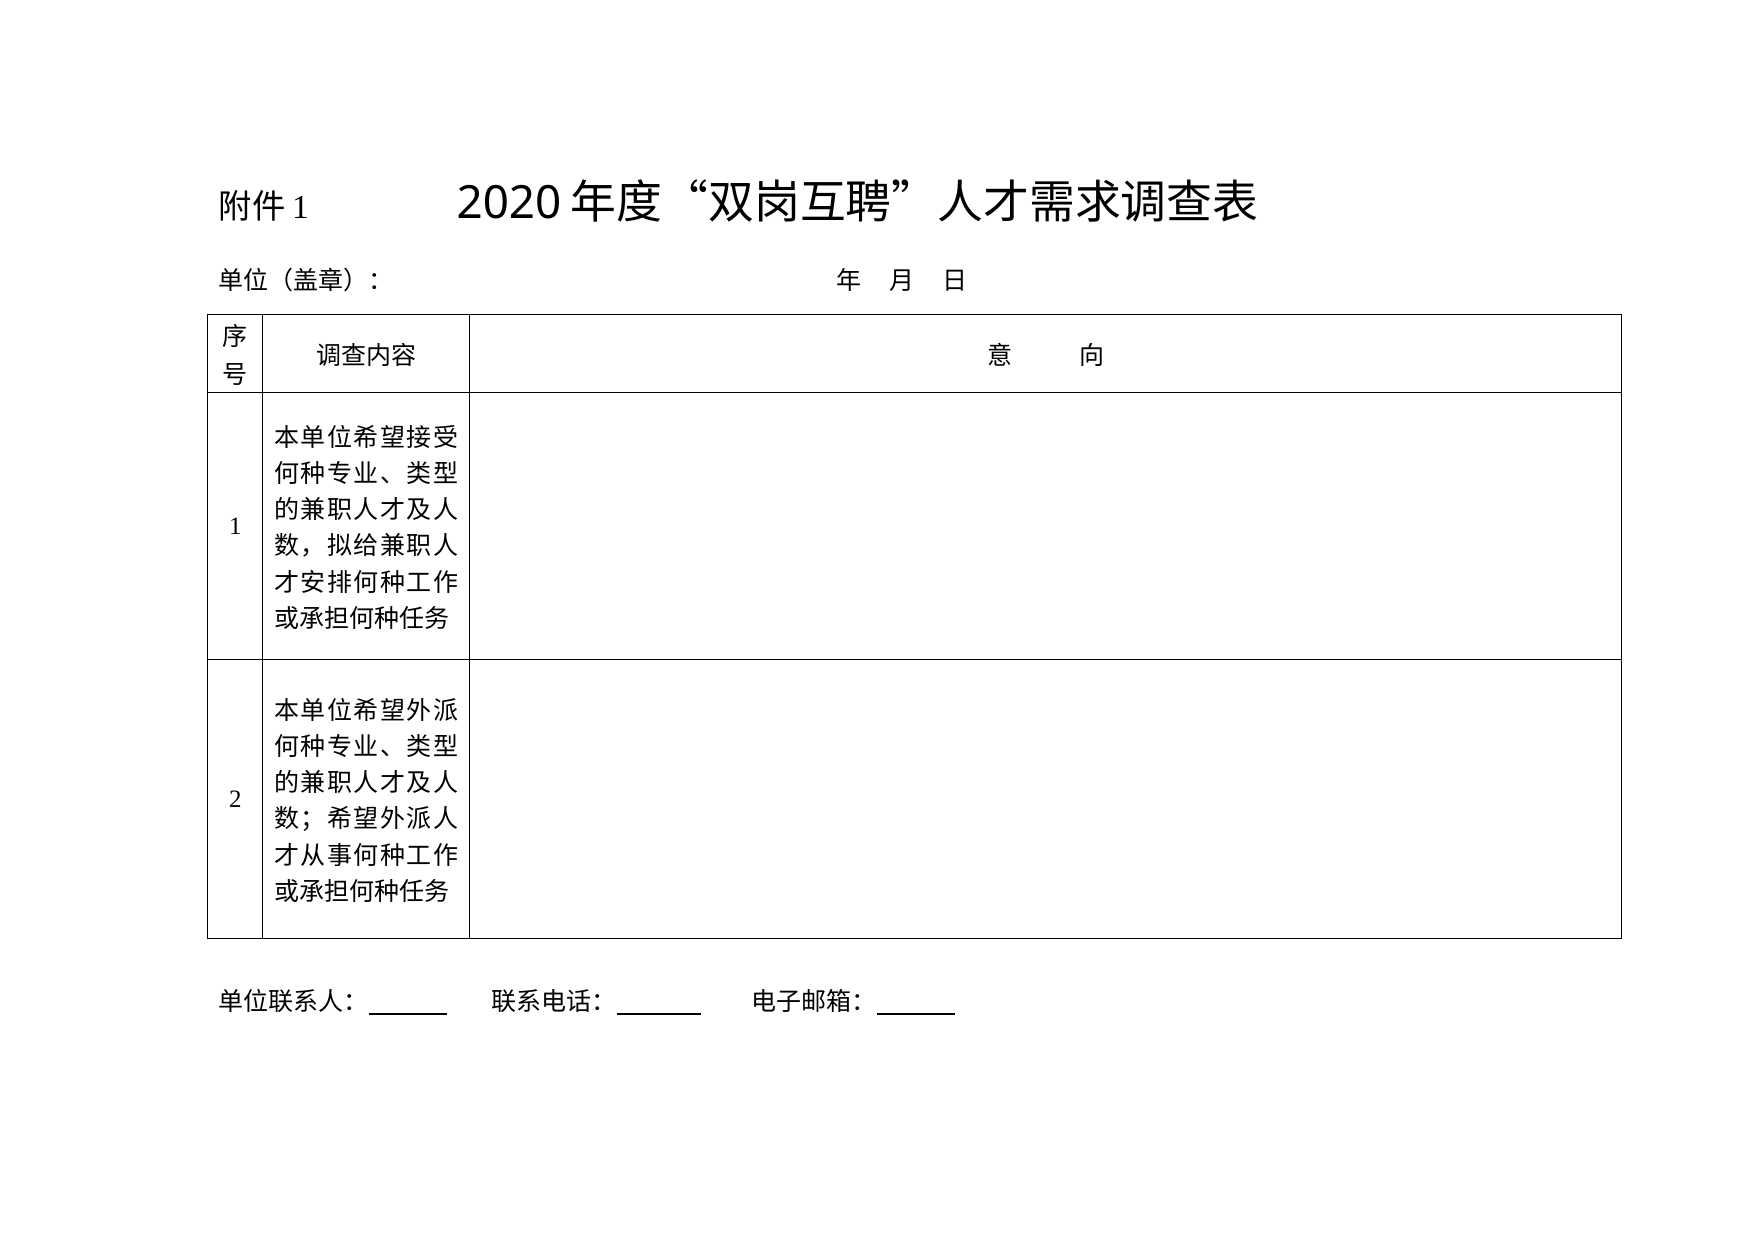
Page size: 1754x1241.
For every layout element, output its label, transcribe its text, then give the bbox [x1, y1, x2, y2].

table_cell [470, 393, 1621, 659]
table_cell 1 [208, 393, 262, 659]
text 单位（盖章）： 年 月 日 [218, 243, 1547, 301]
text 单位联系人： 联系电话： 电子邮箱： [218, 982, 1547, 1018]
table_cell 本单位希望接受何种专业、类型的兼职人才及人数，拟给兼职人才安排何种工作或承担何种任务 [263, 393, 469, 659]
table_header 调查内容 [263, 315, 469, 392]
table_cell [470, 660, 1621, 938]
text 附件1 2020年度“双岗互聘”人才需求调查表 [218, 172, 1547, 230]
table_cell 本单位希望外派何种专业、类型的兼职人才及人数；希望外派人才从事何种工作或承担何种任务 [263, 660, 469, 938]
table_header 序 号 [208, 315, 262, 392]
table_header 意 向 [470, 315, 1621, 392]
table_cell 2 [208, 660, 262, 938]
